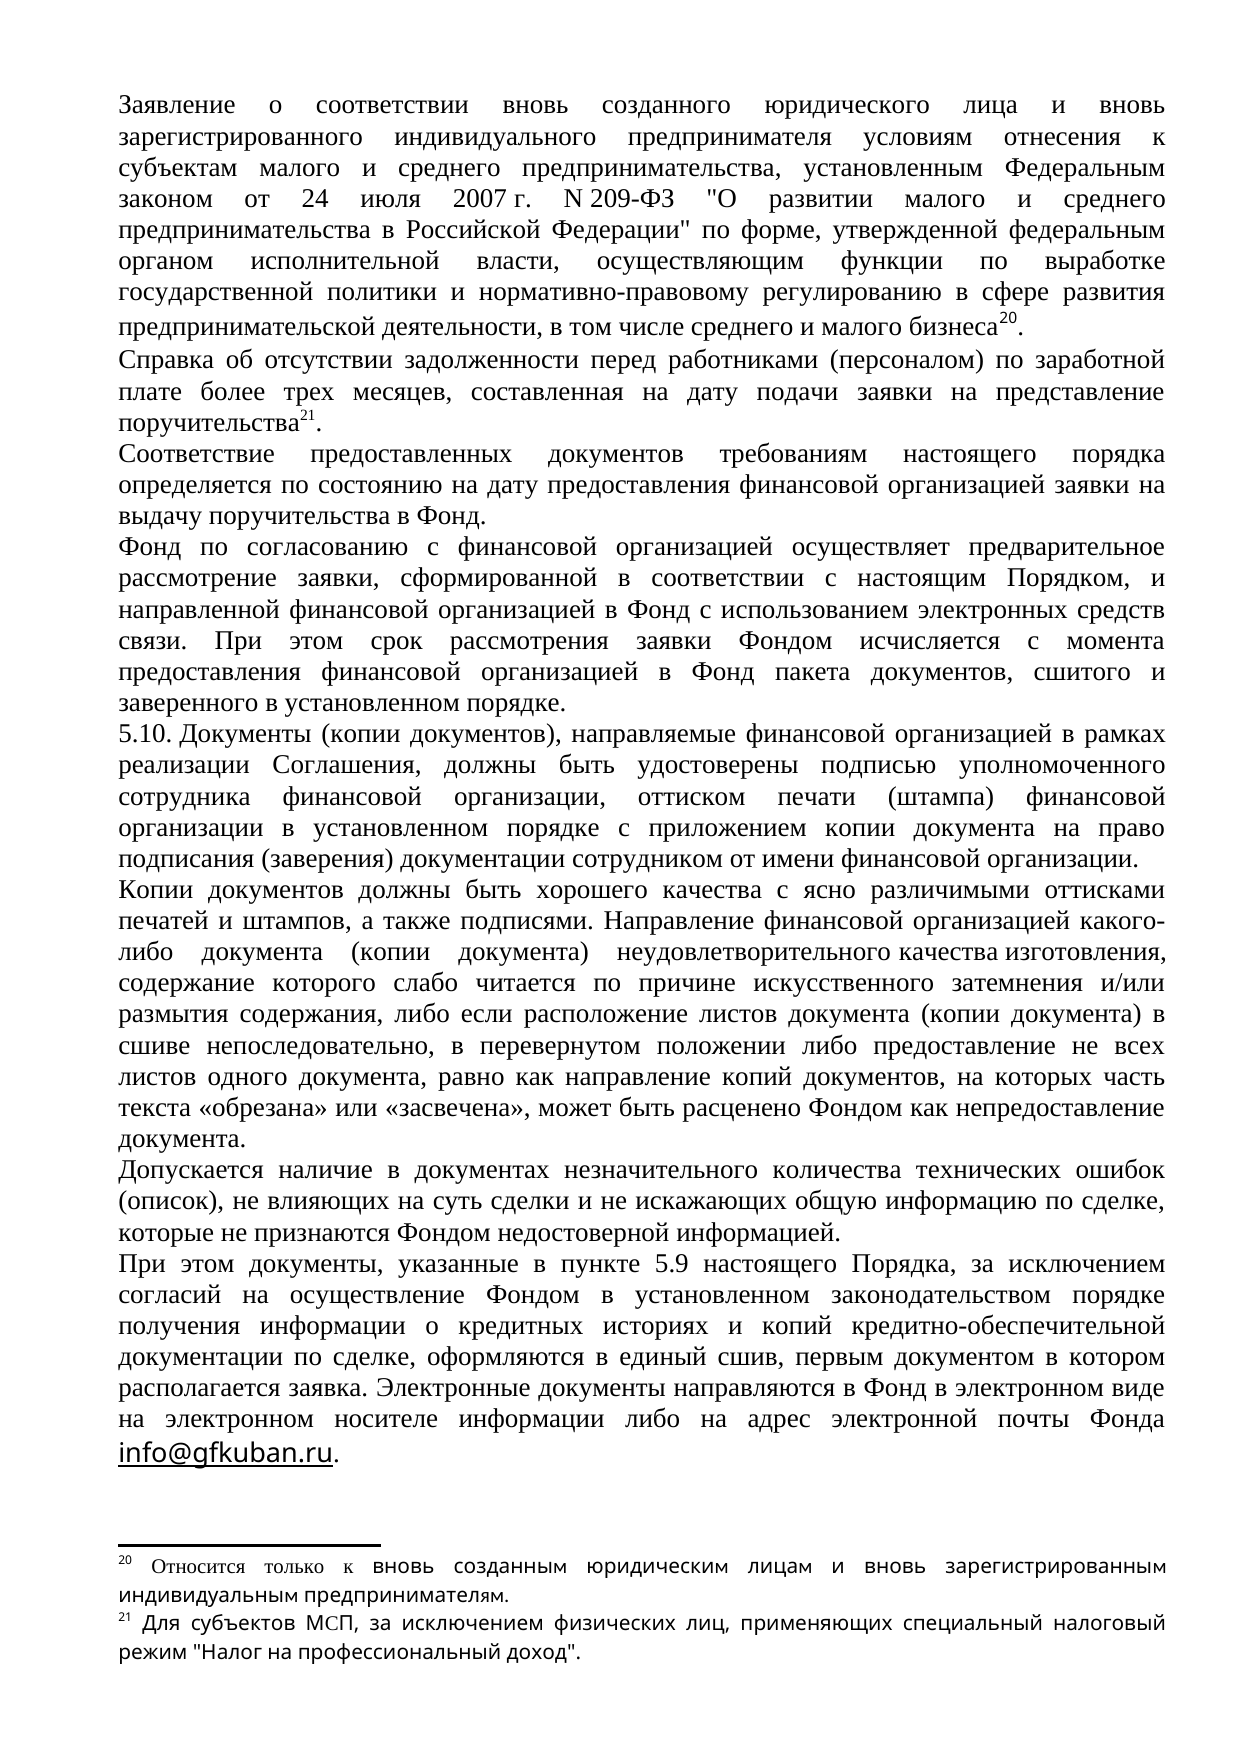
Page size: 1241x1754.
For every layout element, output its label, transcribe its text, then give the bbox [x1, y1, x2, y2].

text Фонд по согласованию с финансовой организацией осуществляет предварительное рассмотрение заявки, сформированной в соответствии с настоящим Порядком, и направленной финансовой организацией в Фонд с использованием электронных средств связи. При этом срок рассмотрения заявки Фондом исчисляется с момента предоставления финансовой организацией в Фонд пакета документов, сшитого и заверенного в установленном порядке. [118, 530, 1167, 717]
text При этом документы, указанные в пункте 5.9 настоящего Порядка, за исключением согласий на осуществление Фондом в установленном законодательством порядке получения информации о кредитных историях и копий кредитно-обеспечительной документации по сделке, оформляются в единый сшив, первым документом в котором располагается заявка. Электронные документы направляются в Фонд в электронном виде на электронном носителе информации либо на адрес электронной почты Фонда info@gfkuban.ru. [118, 1247, 1167, 1471]
text Соответствие предоставленных документов требованиям настоящего порядка определяется по состоянию на дату предоставления финансовой организацией заявки на выдачу поручительства в Фонд. [118, 437, 1167, 530]
text Заявление о соответствии вновь созданного юридического лица и вновь зарегистрированного индивидуального предпринимателя условиям отнесения к субъектам малого и среднего предпринимательства, установленным Федеральным законом от 24 июля 2007 г. N 209-ФЗ "О развитии малого и среднего предпринимательства в Российской Федерации" по форме, утвержденной федеральным органом исполнительной власти, осуществляющим функции по выработке государственной политики и нормативно-правовому регулированию в сфере развития предпринимательской деятельности, в том числе среднего и малого бизнеса. [118, 89, 1167, 343]
text 5.10. Документы (копии документов), направляемые финансовой организацией в рамках реализации Соглашения, должны быть удостоверены подписью уполномоченного сотрудника финансовой организации, оттиском печати (штампа) финансовой организации в установленном порядке с приложением копии документа на право подписания (заверения) документации сотрудником от имени финансовой организации. [118, 717, 1167, 873]
text Справка об отсутствии задолженности перед работниками (персоналом) по заработной плате более трех месяцев, составленная на дату подачи заявки на представление поручительства. [118, 343, 1167, 437]
text Допускается наличие в документах незначительного количества технических ошибок (описок), не влияющих на суть сделки и не искажающих общую информацию по сделке, которые не признаются Фондом недостоверной информацией. [118, 1153, 1167, 1247]
text Копии документов должны быть хорошего качества с ясно различимыми оттисками печатей и штампов, а также подписями. Направление финансовой организацией какого-либо документа (копии документа) неудовлетворительного качества изготовления, содержание которого слабо читается по причине искусственного затемнения и/или размытия содержания, либо если расположение листов документа (копии документа) в сшиве непоследовательно, в перевернутом положении либо предоставление не всех листов одного документа, равно как направление копий документов, на которых часть текста «обрезана» или «засвечена», может быть расценено Фондом как непредоставление документа. [118, 873, 1167, 1153]
